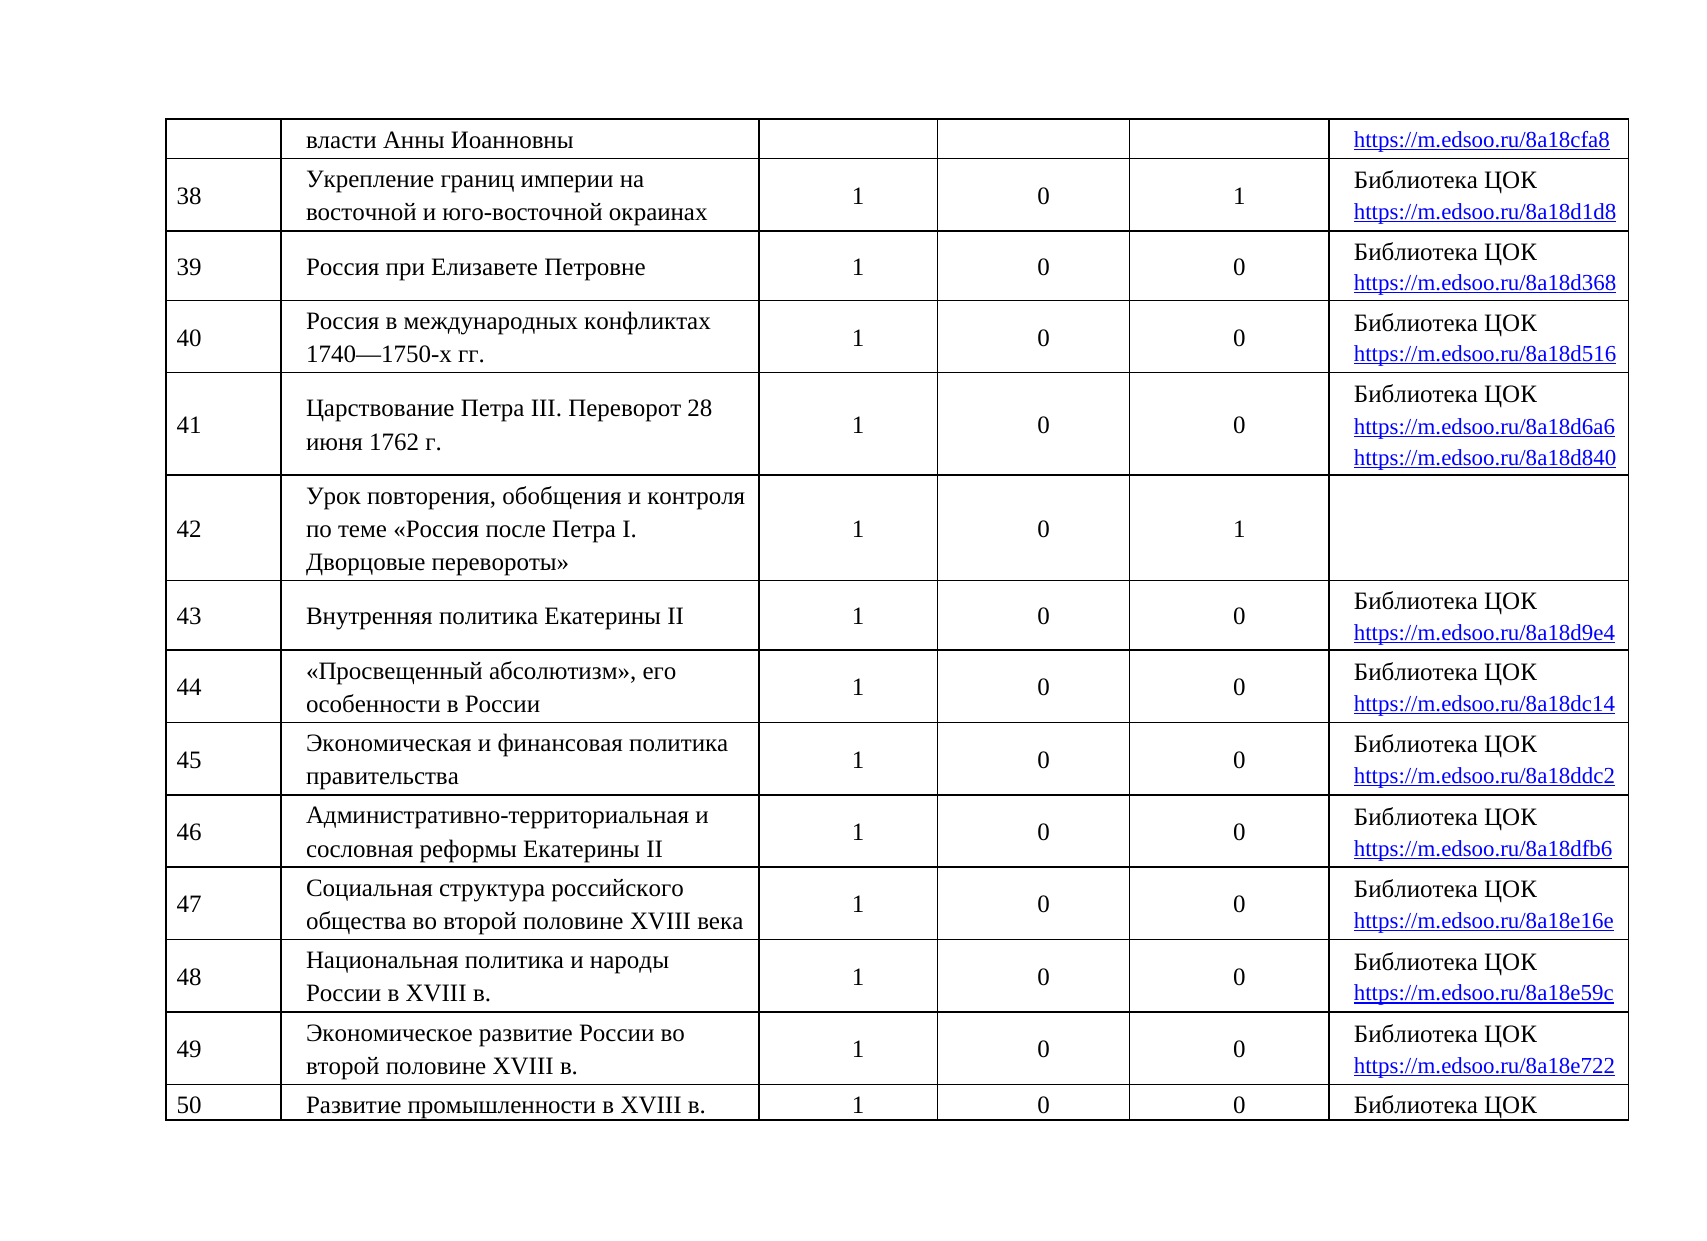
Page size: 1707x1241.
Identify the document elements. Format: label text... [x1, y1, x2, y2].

table_cell Библиотека ЦОК https://m.edsoo.ru/8a18d6a6 https://m.edsoo.ru/8a18d840 [1330, 373, 1628, 474]
table_cell 0 [1130, 796, 1328, 866]
table_cell 0 [1130, 1013, 1328, 1083]
table_cell 1 [760, 476, 937, 579]
table_cell 0 [1130, 301, 1328, 372]
table_cell 1 [760, 581, 937, 649]
table_cell 1 [760, 159, 937, 230]
table_cell 0 [938, 1085, 1129, 1119]
table_cell Россия в международных конфликтах 1740—1750-х гг. [282, 301, 758, 372]
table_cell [282, 1085, 758, 1119]
table_cell 1 [1130, 159, 1328, 230]
table_cell Административно-территориальная и сословная реформы Екатерины II [282, 796, 758, 866]
table_cell 0 [938, 868, 1129, 939]
table_cell 42 [167, 476, 280, 579]
table_cell Урок повторения, обобщения и контроля по теме «Россия после Петра I. Дворцовые перевороты» [282, 476, 758, 579]
table_cell Библиотека ЦОК https://m.edsoo.ru/8a18ddc2 [1330, 723, 1628, 794]
table_cell Внутренняя политика Екатерины II [282, 581, 758, 649]
table_cell Библиотека ЦОК https://m.edsoo.ru/8a18d516 [1330, 301, 1628, 372]
table_cell 1 [760, 1013, 937, 1083]
table_cell 46 [167, 796, 280, 866]
table_cell 38 [167, 159, 280, 230]
table_cell 1 [760, 796, 937, 866]
table_cell 0 [938, 476, 1129, 579]
table_cell Библиотека ЦОК https://m.edsoo.ru/8a18d368 [1330, 232, 1628, 299]
table_cell Библиотека ЦОК https://m.edsoo.ru/8a18e59c [1330, 940, 1628, 1011]
table_cell Библиотека ЦОК https://m.edsoo.ru/8a18e16e [1330, 868, 1628, 939]
table_cell [1330, 476, 1628, 579]
table_cell 1 [760, 723, 937, 794]
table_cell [1330, 1085, 1628, 1119]
table_cell 0 [1130, 1085, 1328, 1119]
table_cell Россия при Елизавете Петровне [282, 232, 758, 299]
table_cell 0 [1130, 651, 1328, 721]
table_cell 0 [938, 651, 1129, 721]
table_cell 0 [938, 373, 1129, 474]
table_cell 0 [1130, 581, 1328, 649]
table_cell 41 [167, 373, 280, 474]
table_cell Экономическое развитие России во второй половине XVIII в. [282, 1013, 758, 1083]
table_cell Экономическая и финансовая политика правительства [282, 723, 758, 794]
table_cell 39 [167, 232, 280, 299]
table_cell 1 [760, 651, 937, 721]
table_cell 43 [167, 581, 280, 649]
table_cell 0 [938, 723, 1129, 794]
table_cell Библиотека ЦОК https://m.edsoo.ru/8a18dfb6 [1330, 796, 1628, 866]
table_cell 1 [760, 301, 937, 372]
table_cell 1 [760, 868, 937, 939]
table_cell 0 [938, 159, 1129, 230]
table_cell Укрепление границ империи на восточной и юго-восточной окраинах [282, 159, 758, 230]
table_cell 1 [760, 940, 937, 1011]
table_cell 0 [938, 1013, 1129, 1083]
table_cell 1 [760, 373, 937, 474]
table_cell Библиотека ЦОК https://m.edsoo.ru/8a18e722 [1330, 1013, 1628, 1083]
table_cell 0 [938, 232, 1129, 299]
table_cell 1 [760, 1085, 937, 1119]
table_cell Социальная структура российского общества во второй половине XVIII века [282, 868, 758, 939]
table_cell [282, 120, 758, 157]
table_cell 0 [938, 120, 1129, 157]
table_cell 0 [938, 796, 1129, 866]
table_cell 50 [167, 1085, 280, 1119]
table_cell 0 [1130, 868, 1328, 939]
table_cell 37 [167, 120, 280, 157]
table_cell Царствование Петра III. Переворот 28 июня 1762 г. [282, 373, 758, 474]
table_cell 45 [167, 723, 280, 794]
table_cell 47 [167, 868, 280, 939]
table_cell Национальная политика и народы России в XVIII в. [282, 940, 758, 1011]
table_cell 0 [1130, 232, 1328, 299]
table_cell 0 [1130, 723, 1328, 794]
table_cell Библиотека ЦОК https://m.edsoo.ru/8a18d1d8 [1330, 159, 1628, 230]
table_cell 40 [167, 301, 280, 372]
table_cell 0 [938, 581, 1129, 649]
table_cell Библиотека ЦОК https://m.edsoo.ru/8a18dc14 [1330, 651, 1628, 721]
table_cell 44 [167, 651, 280, 721]
table_cell «Просвещенный абсолютизм», его особенности в России [282, 651, 758, 721]
table_cell 0 [1130, 120, 1328, 157]
table_cell 49 [167, 1013, 280, 1083]
table_cell 1 [1130, 476, 1328, 579]
table_cell 48 [167, 940, 280, 1011]
table_cell 0 [1130, 940, 1328, 1011]
table_cell 1 [760, 232, 937, 299]
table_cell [1330, 120, 1628, 157]
table_cell 1 [760, 120, 937, 157]
table_cell 0 [938, 940, 1129, 1011]
table_cell 0 [1130, 373, 1328, 474]
table_cell Библиотека ЦОК https://m.edsoo.ru/8a18d9e4 [1330, 581, 1628, 649]
table_cell 0 [938, 301, 1129, 372]
